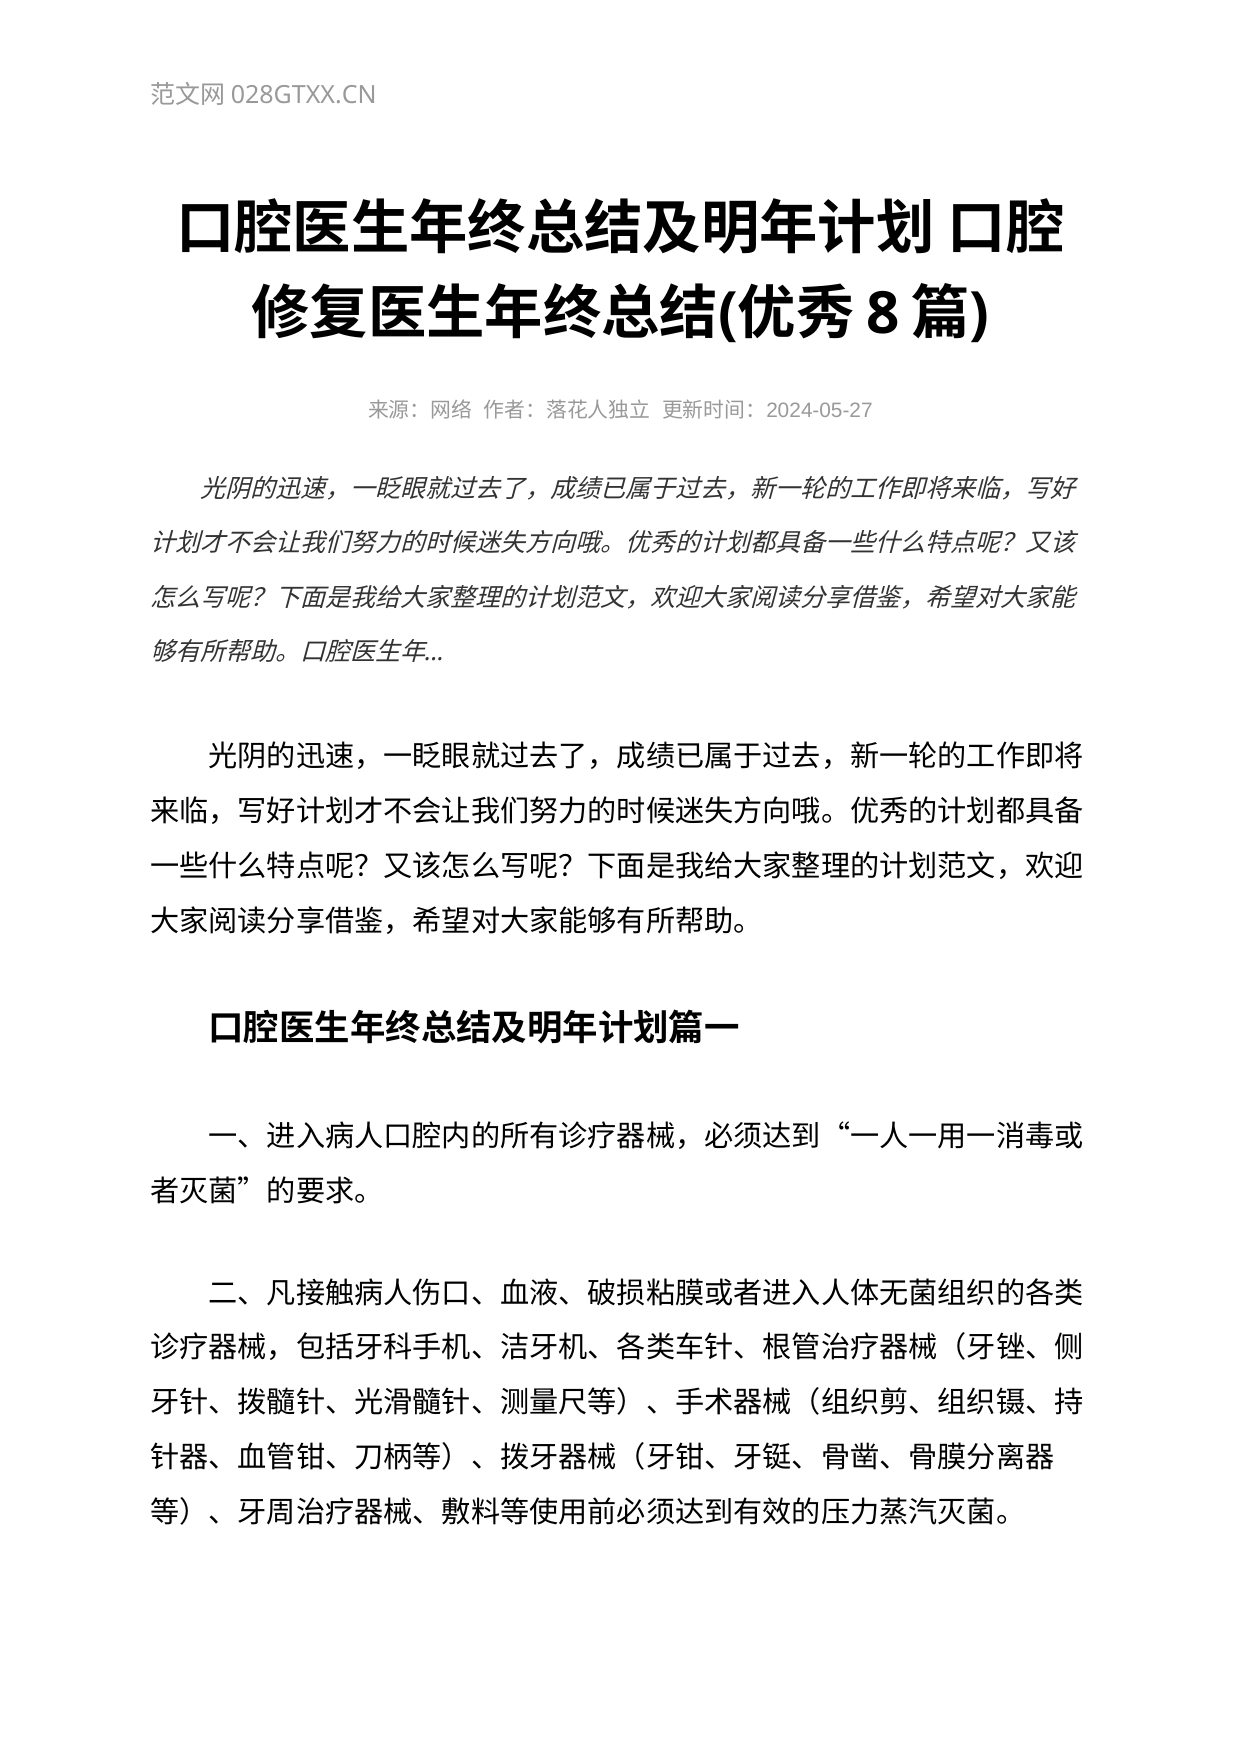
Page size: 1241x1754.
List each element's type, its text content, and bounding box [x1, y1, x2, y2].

text 光阴的迅速，一眨眼就过去了，成绩已属于过去，新一轮的工作即将来临，写好计划才不会让我们努力的时候迷失方向哦。优秀的计划都具备一些什么特点呢？又该怎么写呢？下面是我给大家整理的计划范文，欢迎大家阅读分享借鉴，希望对大家能够有所帮助。 [150, 733, 1090, 939]
text 来源：网络 作者：落花人独立 更新时间：2024-05-27 [150, 397, 1090, 421]
text 一、进入病人口腔内的所有诊疗器械，必须达到“一人一用一消毒或者灭菌”的要求。 [150, 1112, 1090, 1210]
text 口腔医生年终总结及明年计划篇一 [150, 999, 1090, 1050]
subtitle 口腔医生年终总结及明年计划 口腔修复医生年终总结(优秀8篇) [150, 181, 1090, 351]
text 二、凡接触病人伤口、血液、破损粘膜或者进入人体无菌组织的各类诊疗器械，包括牙科手机、洁牙机、各类车针、根管治疗器械（牙锉、侧牙针、拨髓针、光滑髓针、测量尺等）、手术器械（组织剪、组织镊、持针器、血管钳、刀柄等）、拨牙器械（牙钳、牙铤、骨凿、骨膜分离器等）、牙周治疗器械、敷料等使用前必须达到有效的压力蒸汽灭菌。 [150, 1269, 1090, 1531]
text 光阴的迅速，一眨眼就过去了，成绩已属于过去，新一轮的工作即将来临，写好计划才不会让我们努力的时候迷失方向哦。优秀的计划都具备一些什么特点呢？又该怎么写呢？下面是我给大家整理的计划范文，欢迎大家阅读分享借鉴，希望对大家能够有所帮助。口腔医生年... [150, 468, 1090, 668]
